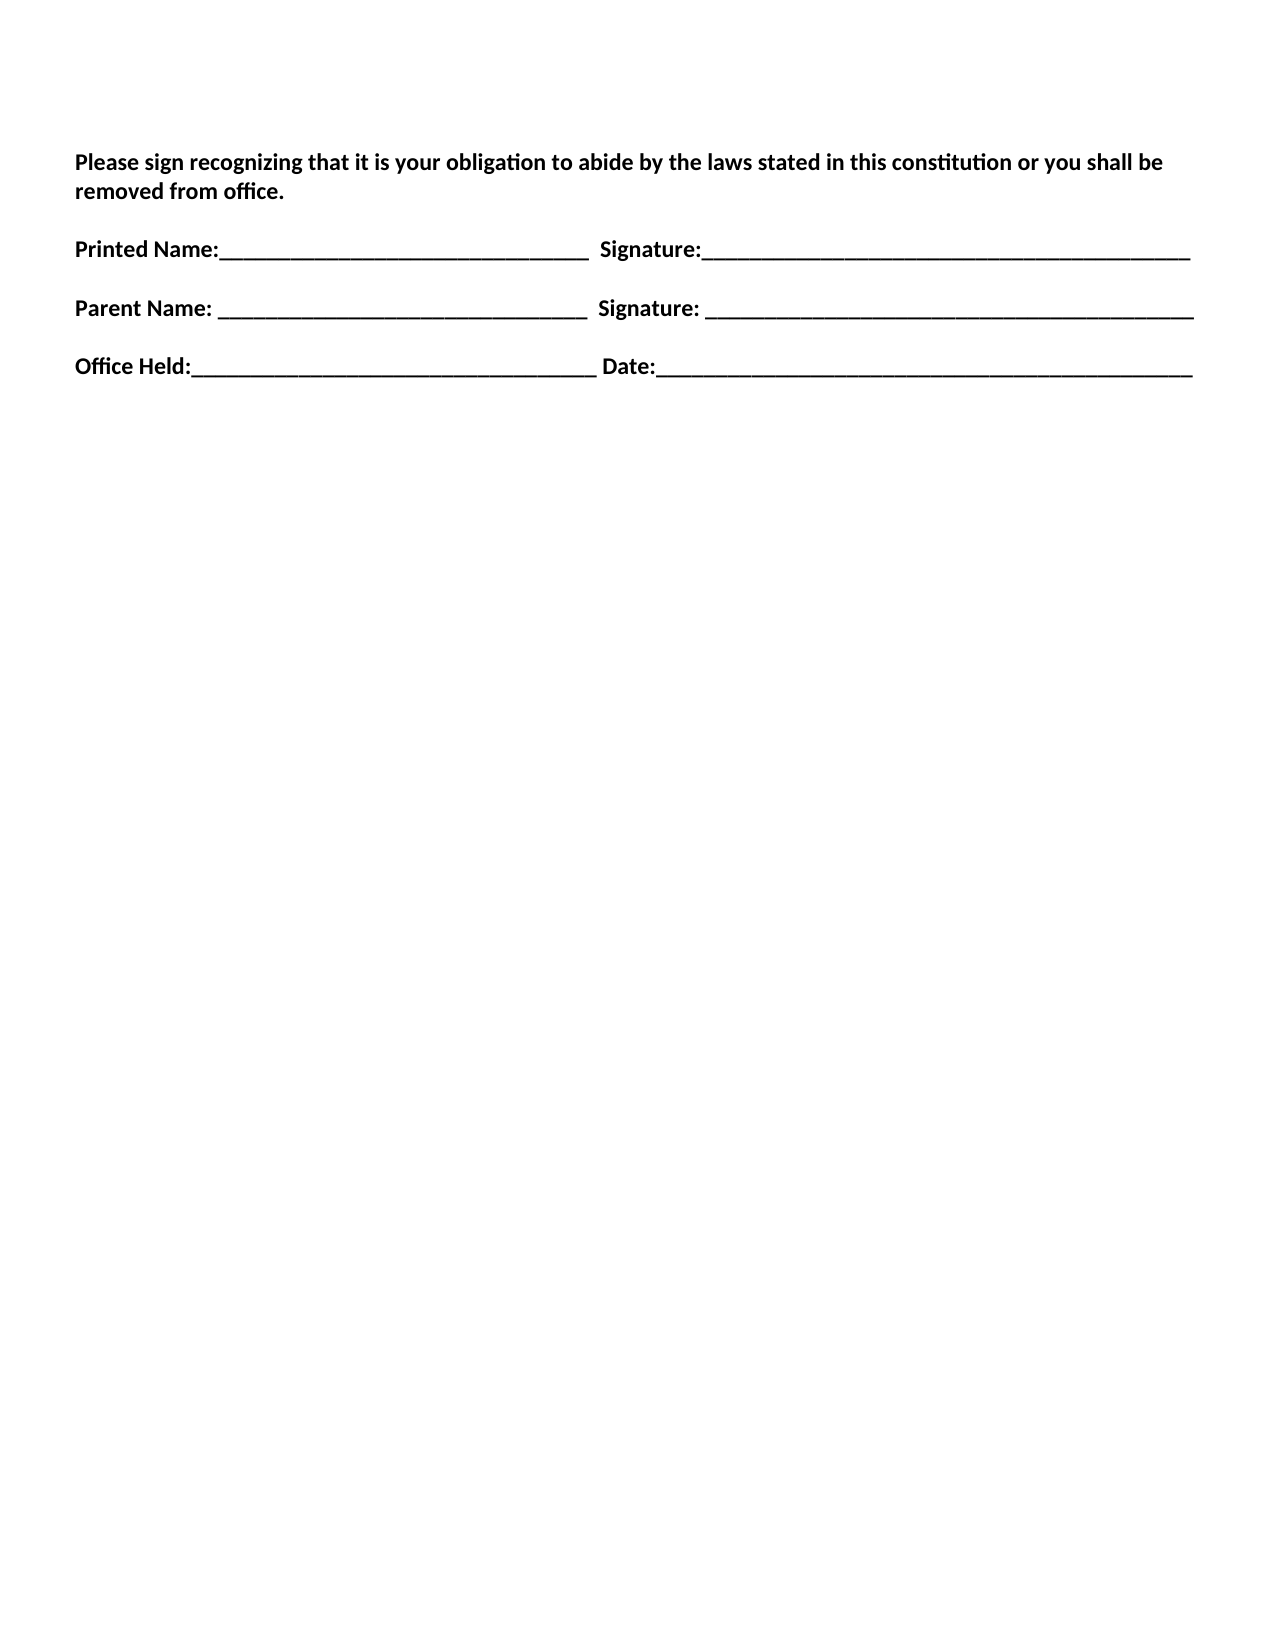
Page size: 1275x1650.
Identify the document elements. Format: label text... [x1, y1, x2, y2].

text Printed Name:_______________________________ Signature:_________________________________________ [75, 234, 1200, 264]
text Office Held:__________________________________ Date:_____________________________________________ [75, 351, 1200, 381]
text Parent Name: _______________________________ Signature: _________________________________________ [75, 293, 1200, 322]
text Please sign recognizing that it is your obligation to abide by the laws stated in this constitution or you shall be removed from office. [75, 147, 1200, 205]
